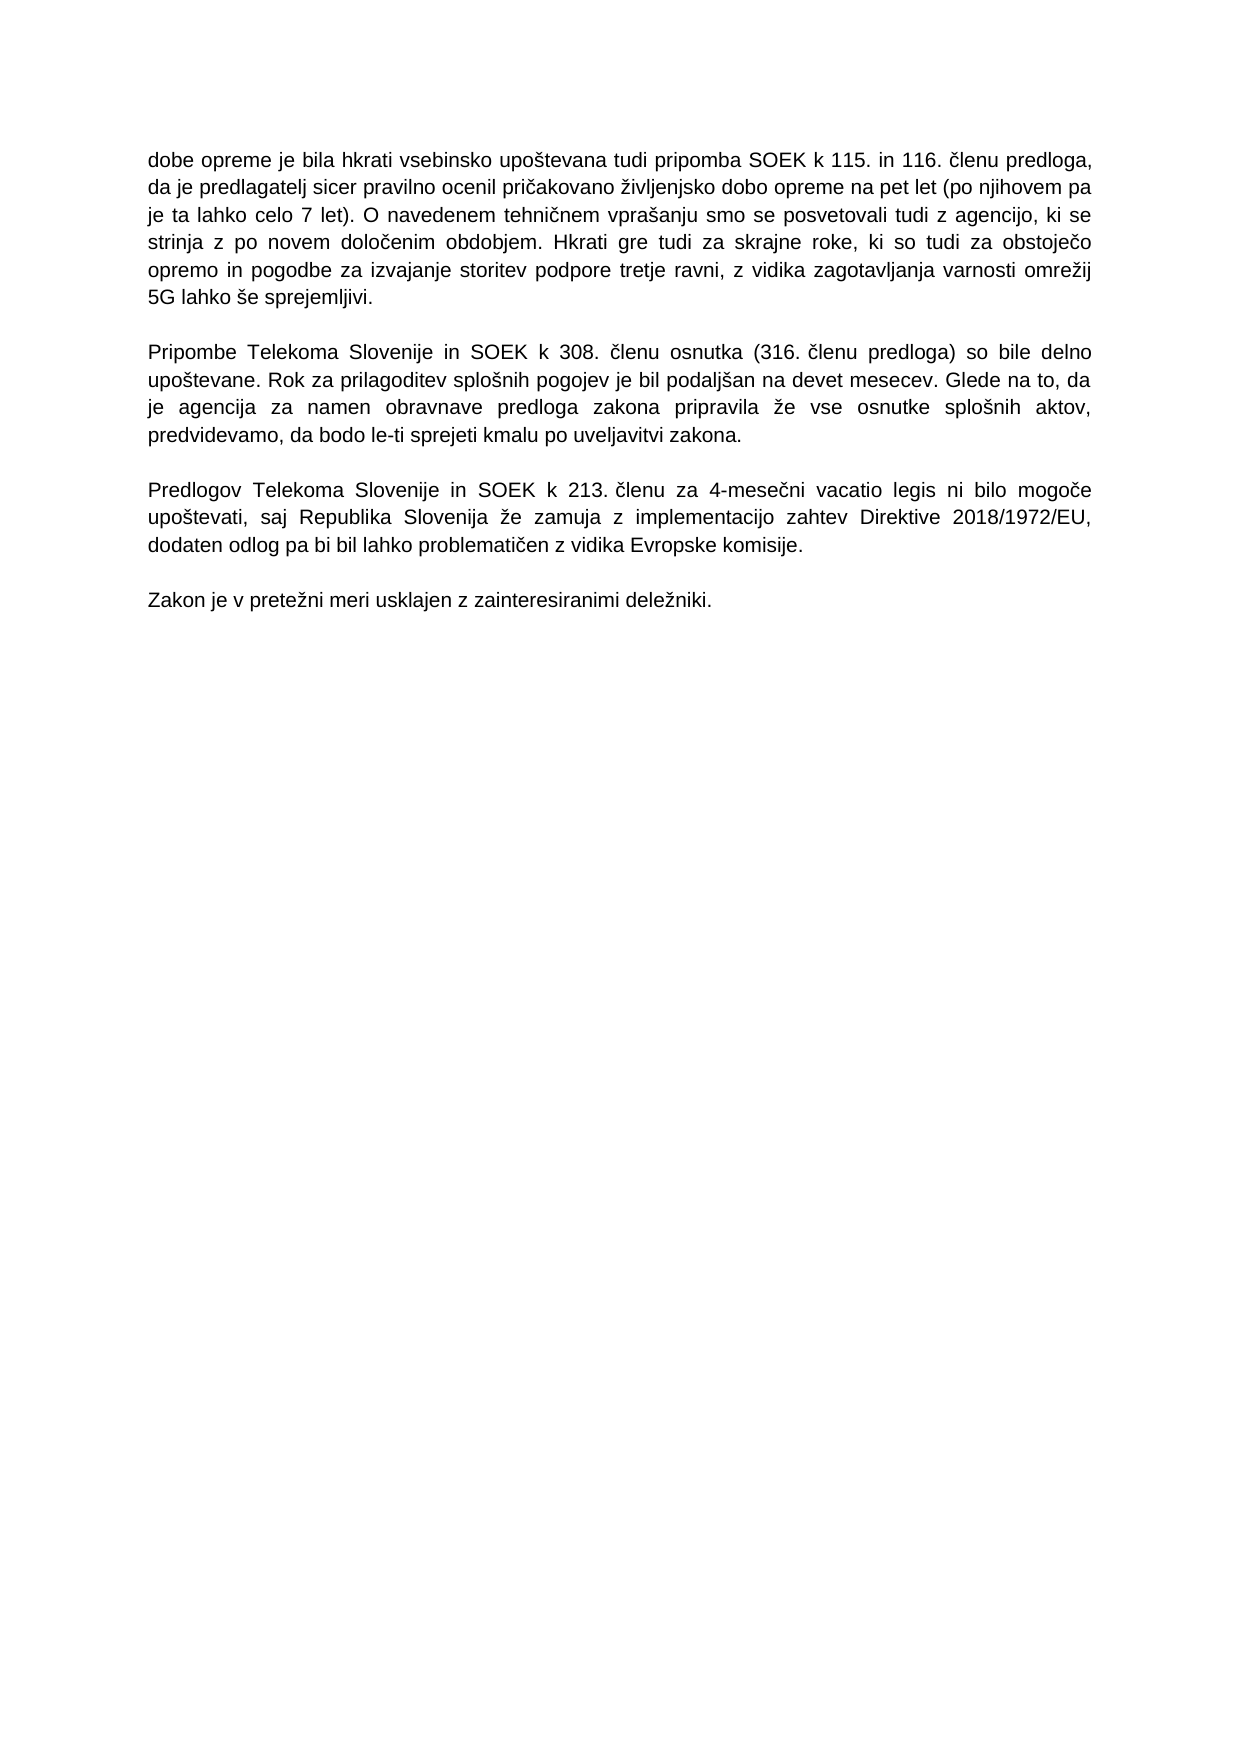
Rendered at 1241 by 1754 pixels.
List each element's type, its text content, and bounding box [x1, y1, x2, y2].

text Predlogov Telekoma Slovenije in SOEK k 213. členu za 4-mesečni vacatio legis ni bilo mogoče upoštevati, saj Republika Slovenija že zamuja z implementacijo zahtev Direktive 2018/1972/EU, dodaten odlog pa bi bil lahko problematičen z vidika Evropske komisije. [148, 478, 1093, 557]
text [148, 148, 1093, 309]
text Pripombe Telekoma Slovenije in SOEK k 308. členu osnutka (316. členu predloga) so bile delno upoštevane. Rok za prilagoditev splošnih pogojev je bil podaljšan na devet mesecev. Glede na to, da je agencija za namen obravnave predloga zakona pripravila že vse osnutke splošnih aktov, predvidevamo, da bodo le-ti sprejeti kmalu po uveljavitvi zakona. [148, 340, 1093, 447]
text Zakon je v pretežni meri usklajen z zainteresiranimi deležniki. [148, 588, 1093, 612]
